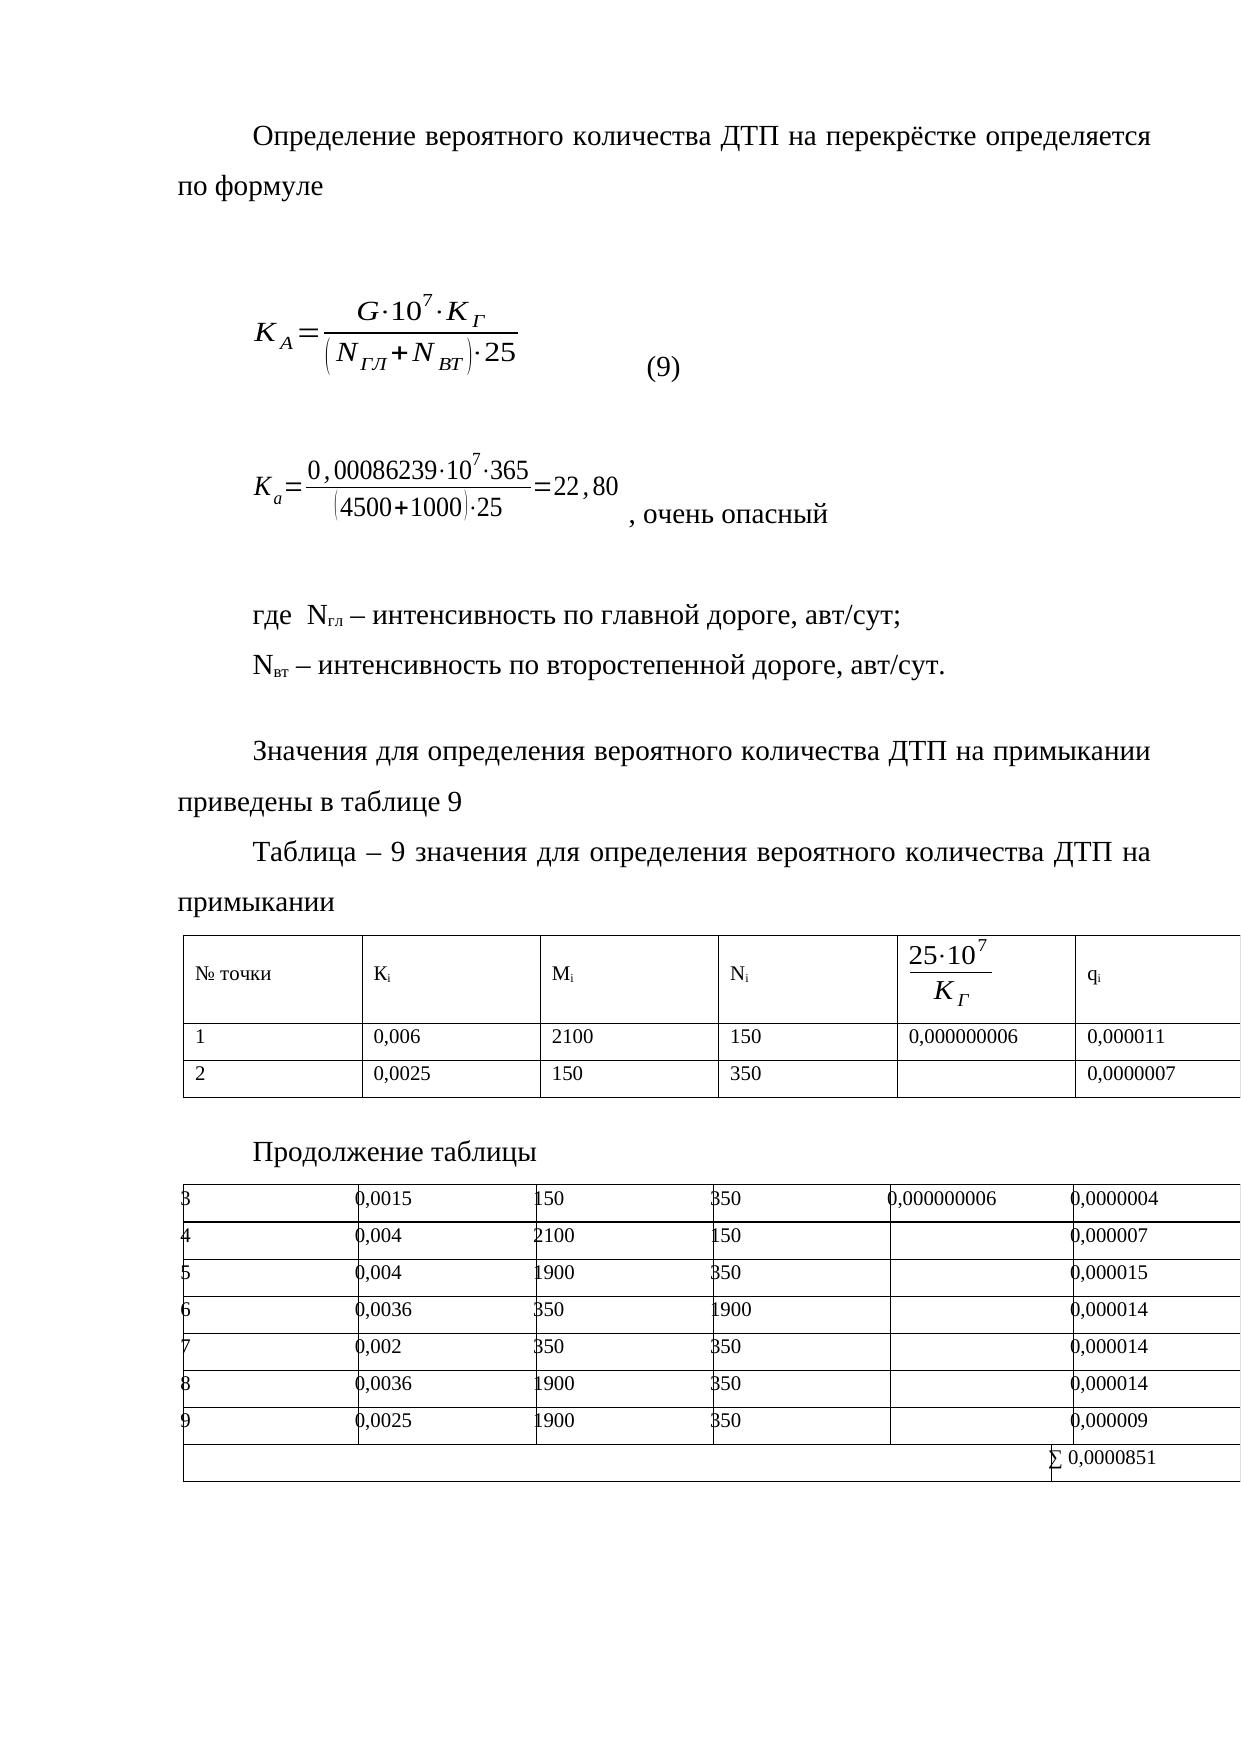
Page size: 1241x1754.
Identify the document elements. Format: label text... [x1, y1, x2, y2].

table_cell 0,000015 [1074, 1260, 1240, 1296]
text Определение вероятного количества ДТП на перекрёстке определяется по формуле [177, 118, 1152, 202]
table_cell 0,006 [363, 1024, 540, 1060]
text Продолжение таблицы [177, 1134, 1152, 1168]
table_header 150 [537, 1185, 713, 1221]
table_cell 350 [714, 1334, 890, 1370]
text где Nгл – интенсивность по главной дороге, авт/сут; [177, 597, 1152, 630]
table_cell 350 [714, 1371, 890, 1407]
table_cell 0,000009 [1074, 1408, 1240, 1444]
table_cell [891, 1260, 1073, 1296]
table_cell 0,004 [359, 1223, 536, 1258]
table_cell 0,000000006 [898, 1024, 1075, 1060]
table_cell 350 [537, 1334, 713, 1370]
table_cell 0,004 [359, 1260, 536, 1296]
table_header Ni [719, 936, 897, 1023]
table_cell 6 [184, 1297, 358, 1333]
table_cell 0,000007 [1074, 1223, 1240, 1258]
table_header № точки [184, 936, 362, 1023]
table_cell 350 [537, 1297, 713, 1333]
text (9) [177, 291, 1152, 383]
table_cell [891, 1223, 1073, 1258]
table_cell 0,000014 [1074, 1297, 1240, 1333]
table_header 3 [184, 1185, 358, 1221]
table_header qi [1076, 936, 1240, 1023]
table_header 350 [714, 1185, 890, 1221]
table_cell 0,0036 [359, 1297, 536, 1333]
table_cell 7 [184, 1334, 358, 1370]
table_cell ∑ 0,0000851 [1052, 1445, 1240, 1481]
table_cell 0,0000007 [1076, 1061, 1240, 1097]
text Nвт – интенсивность по второстепенной дороге, авт/сут. [177, 647, 1152, 681]
table_cell 0,0036 [359, 1371, 536, 1407]
table_cell 150 [714, 1223, 890, 1258]
table_cell 150 [719, 1024, 897, 1060]
table_cell 350 [714, 1408, 890, 1444]
table_cell 0,0025 [359, 1408, 536, 1444]
table_cell 1900 [537, 1260, 713, 1296]
table_cell 0,002 [359, 1334, 536, 1370]
text Таблица – 9 значения для определения вероятного количества ДТП на примыкании [177, 834, 1152, 918]
table_cell 350 [719, 1061, 897, 1097]
table_cell [891, 1408, 1073, 1444]
table_cell [898, 1061, 1075, 1097]
table_cell 1900 [537, 1408, 713, 1444]
table_header 0,000000006 [891, 1185, 1073, 1221]
table_header 0,0015 [359, 1185, 536, 1221]
table_cell 0,000014 [1074, 1371, 1240, 1407]
table_cell [184, 1445, 1051, 1481]
table_cell [891, 1371, 1073, 1407]
text , очень опасный [177, 450, 1152, 530]
table_header Мi [541, 936, 718, 1023]
table_cell 5 [184, 1260, 358, 1296]
table_cell 2100 [537, 1223, 713, 1258]
table_cell 8 [184, 1371, 358, 1407]
text Значения для определения вероятного количества ДТП на примыкании приведены в таблице 9 [177, 733, 1152, 817]
table_cell 1 [184, 1024, 362, 1060]
table_cell [891, 1334, 1073, 1370]
table_cell 2100 [541, 1024, 718, 1060]
table_cell 0,0025 [363, 1061, 540, 1097]
table_cell 150 [541, 1061, 718, 1097]
table_header [898, 936, 1075, 1023]
table_header 0,0000004 [1074, 1185, 1240, 1221]
table_cell 4 [184, 1223, 358, 1258]
table_cell 2 [184, 1061, 362, 1097]
table_cell 1900 [537, 1371, 713, 1407]
table_cell 0,000014 [1074, 1334, 1240, 1370]
table_cell 1900 [714, 1297, 890, 1333]
table_cell [891, 1297, 1073, 1333]
table_header Кi [363, 936, 540, 1023]
table_cell 0,000011 [1076, 1024, 1240, 1060]
table_cell 9 [184, 1408, 358, 1444]
table_cell 350 [714, 1260, 890, 1296]
